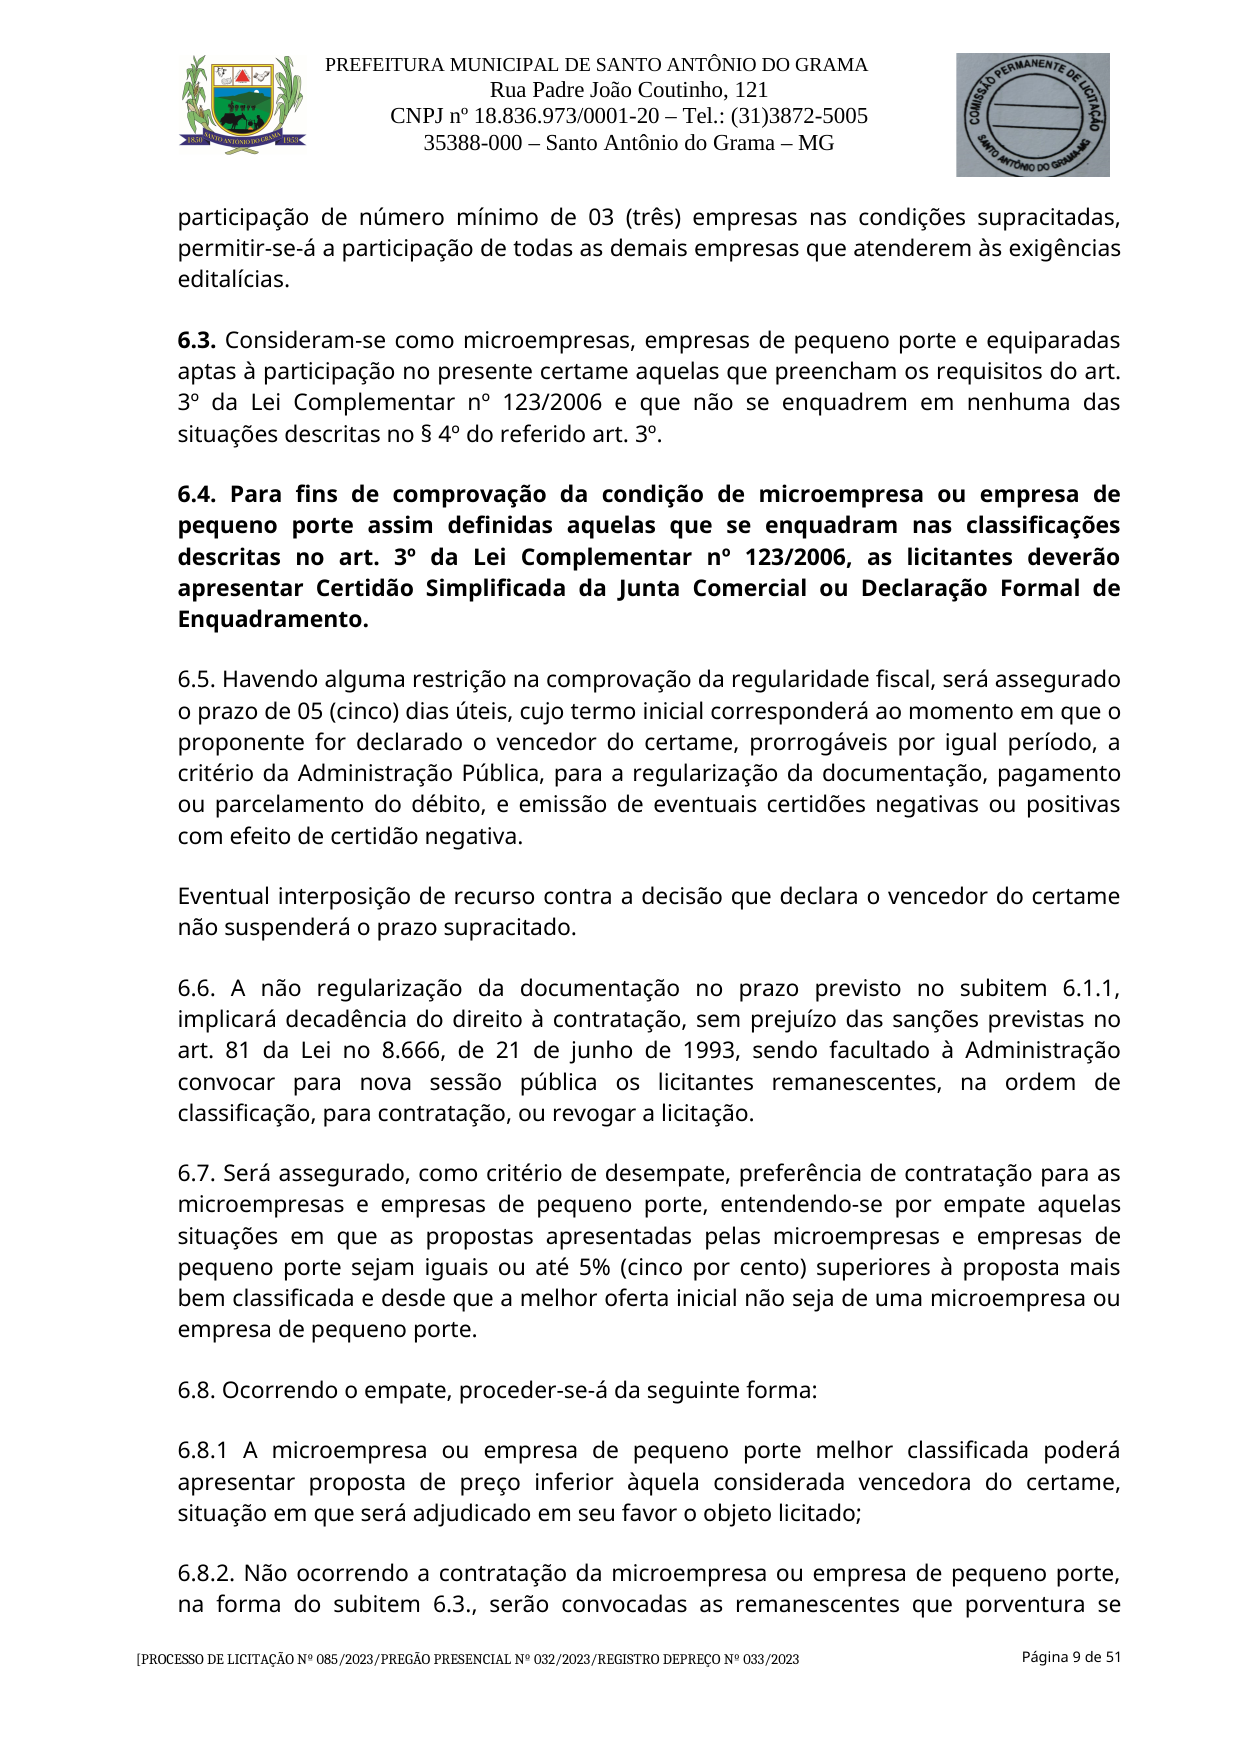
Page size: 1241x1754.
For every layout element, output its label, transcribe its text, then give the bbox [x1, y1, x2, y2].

text 6.6. A não regularização da documentação no prazo previsto no subitem 6.1.1, implicará decadência do direito à contratação, sem prejuízo das sanções previstas no art. 81 da Lei no 8.666, de 21 de junho de 1993, sendo facultado à Administração convocar para nova sessão pública os licitantes remanescentes, na ordem de classificação, para contratação, ou revogar a licitação. [177, 972, 1122, 1128]
text 6.3. Consideram-se como microempresas, empresas de pequeno porte e equiparadas aptas à participação no presente certame aquelas que preencham os requisitos do art. 3º da Lei Complementar nº 123/2006 e que não se enquadrem em nenhuma das situações descritas no § 4º do referido art. 3º. [177, 324, 1122, 449]
text 6.5. Havendo alguma restrição na comprovação da regularidade fiscal, será assegurado o prazo de 05 (cinco) dias úteis, cujo termo inicial corresponderá ao momento em que o proponente for declarado o vencedor do certame, prorrogáveis por igual período, a critério da Administração Pública, para a regularização da documentação, pagamento ou parcelamento do débito, e emissão de eventuais certidões negativas ou positivas com efeito de certidão negativa. [177, 663, 1122, 851]
text Eventual interposição de recurso contra a decisão que declara o vencedor do certame não suspenderá o prazo supracitado. [177, 880, 1122, 942]
text 6.4. Para fins de comprovação da condição de microempresa ou empresa de pequeno porte assim definidas aquelas que se enquadram nas classificações descritas no art. 3º da Lei Complementar nº 123/2006, as licitantes deverão apresentar Certidão Simplificada da Junta Comercial ou Declaração Formal de Enquadramento. [177, 478, 1122, 634]
picture [178, 55, 307, 155]
text 6.8. Ocorrendo o empate, proceder-se-á da seguinte forma: [177, 1374, 1122, 1405]
picture [956, 53, 1110, 177]
text 6.8.1 A microempresa ou empresa de pequeno porte melhor classificada poderá apresentar proposta de preço inferior àquela considerada vencedora do certame, situação em que será adjudicado em seu favor o objeto licitado; [177, 1434, 1122, 1528]
text 6.7. Será assegurado, como critério de desempate, preferência de contratação para as microempresas e empresas de pequeno porte, entendendo-se por empate aquelas situações em que as propostas apresentadas pelas microempresas e empresas de pequeno porte sejam iguais ou até 5% (cinco por cento) superiores à proposta mais bem classificada e desde que a melhor oferta inicial não seja de uma microempresa ou empresa de pequeno porte. [177, 1157, 1122, 1344]
